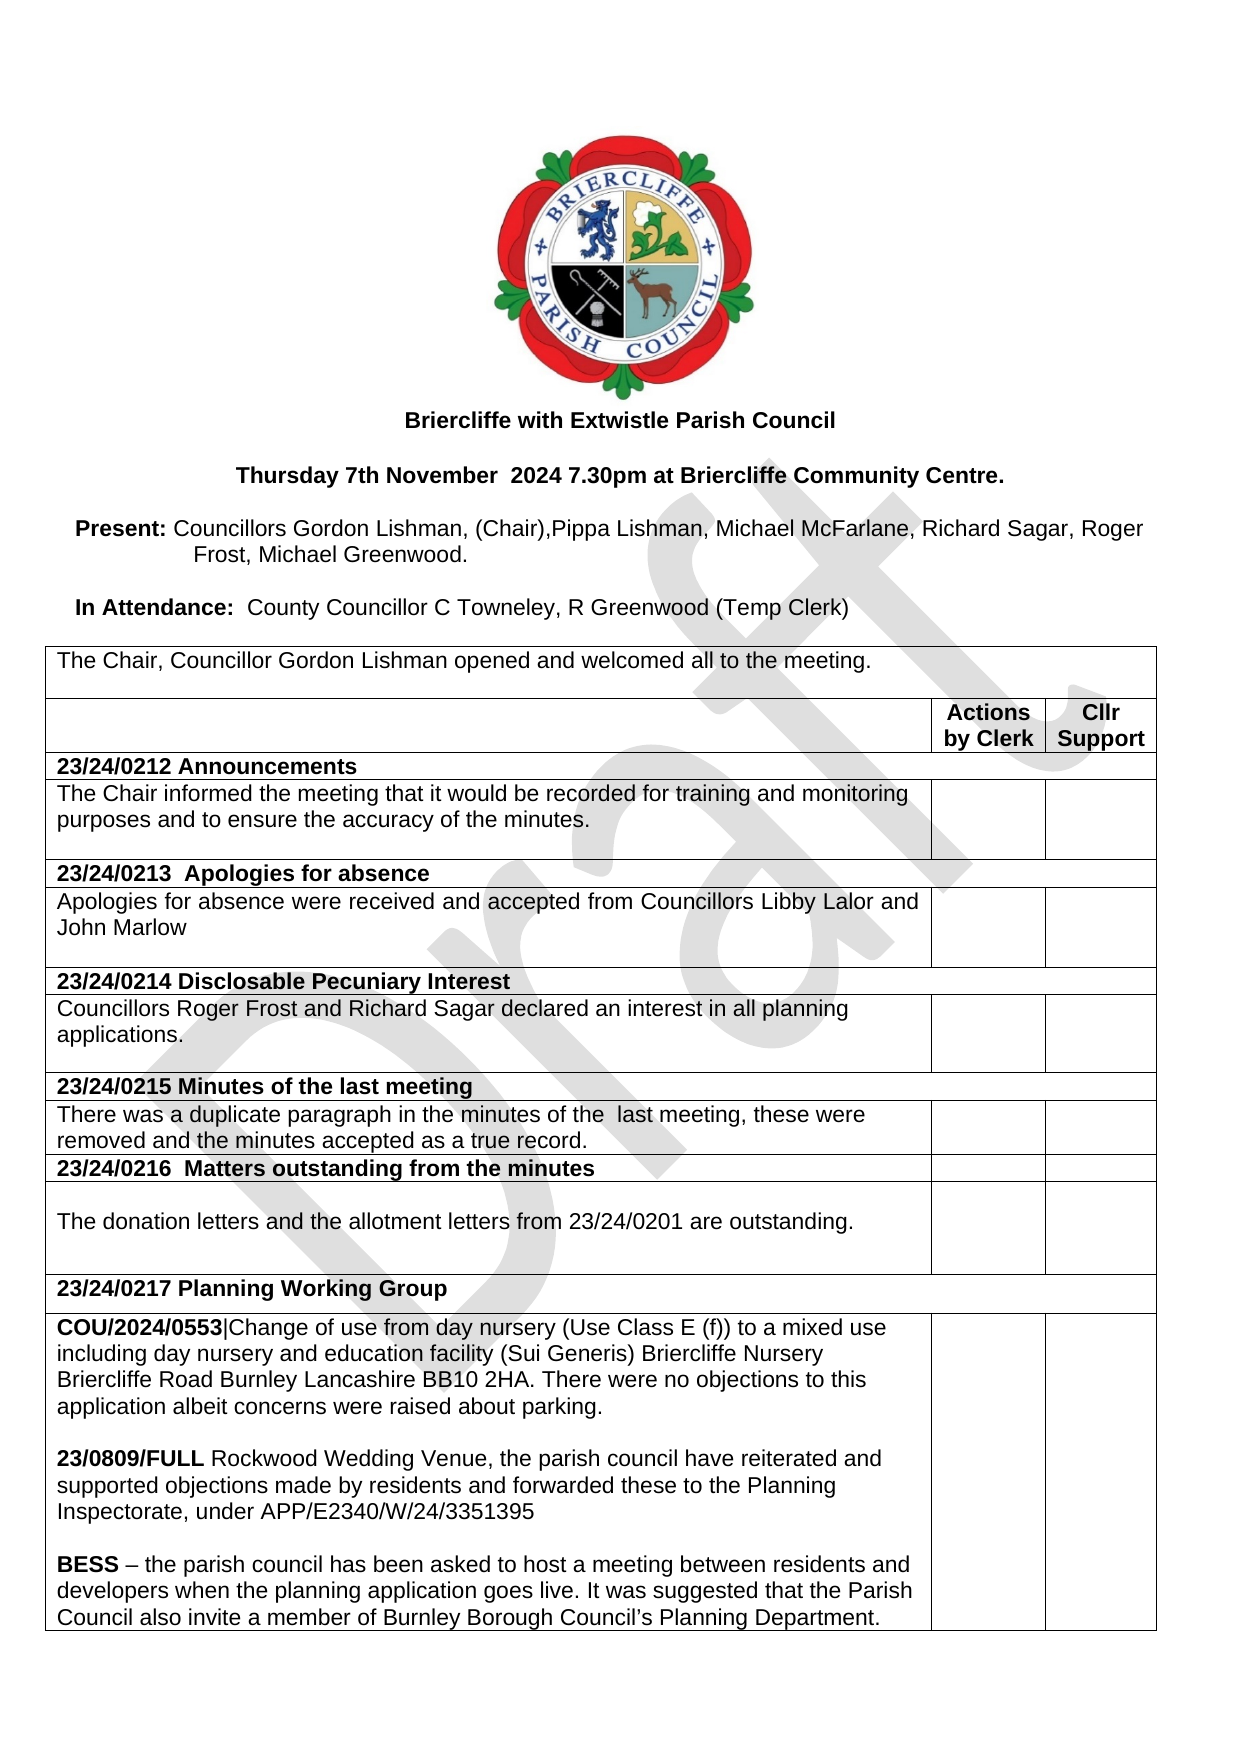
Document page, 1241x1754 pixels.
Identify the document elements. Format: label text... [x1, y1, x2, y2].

table_cell [46, 699, 931, 752]
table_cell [46, 1314, 931, 1630]
table_cell 23/24/0215 Minutes of the last meeting [46, 1073, 1156, 1100]
table_cell 23/24/0213 Apologies for absence [46, 860, 1156, 887]
picture [486, 126, 761, 408]
table_cell Councillors Roger Frost and Richard Sagar declared an interest in all planning applications. [46, 995, 931, 1072]
table_cell [932, 1155, 1045, 1181]
table_cell [1046, 995, 1156, 1072]
table_header The Chair, Councillor Gordon Lishman opened and welcomed all to the meeting. [46, 647, 1156, 698]
table_cell [932, 995, 1045, 1072]
text Thursday 7th November 2024 7.30pm at Briercliffe Community Centre. [75, 462, 1165, 488]
table_cell 23/24/0216 Matters outstanding from the minutes [46, 1155, 931, 1181]
table_cell 23/24/0212 Announcements [46, 753, 1156, 779]
table_cell [1046, 888, 1156, 967]
table_cell Apologies for absence were received and accepted from Councillors Libby Lalor and John Marlow [46, 888, 931, 967]
text Briercliffe with Extwistle Parish Council [75, 407, 1165, 434]
table_cell [1046, 1101, 1156, 1153]
table_cell [932, 780, 1045, 859]
table_cell Cllr Support [1046, 699, 1156, 752]
table_cell [932, 1314, 1045, 1630]
table_cell [1046, 780, 1156, 859]
table_cell 23/24/0217 Planning Working Group [46, 1275, 1156, 1312]
table_cell The Chair informed the meeting that it would be recorded for training and monitoring purposes and to ensure the accuracy of the minutes. [46, 780, 931, 859]
text In Attendance: County Councillor C Towneley, R Greenwood (Temp Clerk) [75, 593, 1165, 620]
table_cell There was a duplicate paragraph in the minutes of the last meeting, these were removed and the minutes accepted as a true record. [46, 1101, 931, 1153]
table_cell [1046, 1314, 1156, 1630]
table_cell [932, 1101, 1045, 1153]
text Present: Councillors Gordon Lishman, (Chair),Pippa Lishman, Michael McFarlane, Richard Sagar, Roger Frost, Michael Greenwood. [75, 514, 1165, 567]
table_cell [932, 1182, 1045, 1273]
table_cell The donation letters and the allotment letters from 23/24/0201 are outstanding. [46, 1182, 931, 1273]
table_cell [1046, 1155, 1156, 1181]
table_cell Actions by Clerk [932, 699, 1045, 752]
table_cell 23/24/0214 Disclosable Pecuniary Interest [46, 968, 1156, 994]
table_cell [1046, 1182, 1156, 1273]
table_cell [932, 888, 1045, 967]
